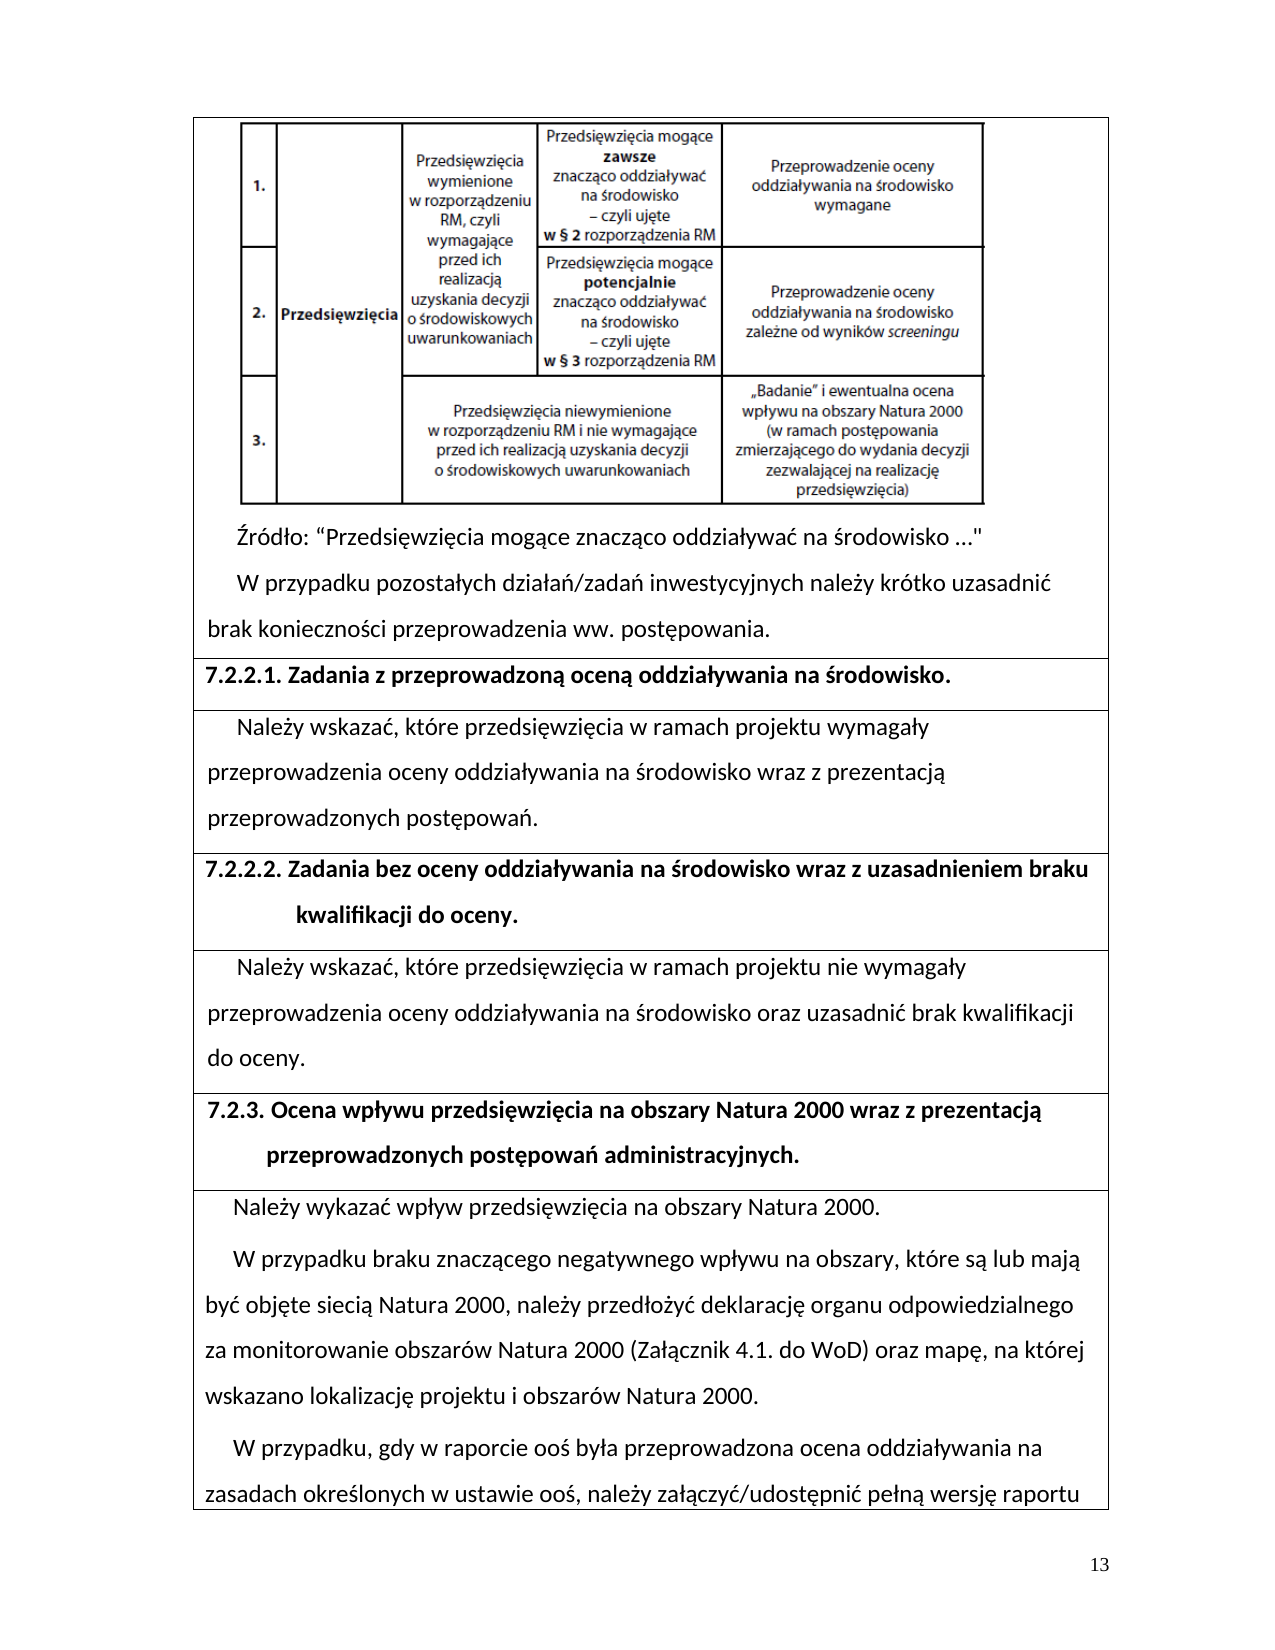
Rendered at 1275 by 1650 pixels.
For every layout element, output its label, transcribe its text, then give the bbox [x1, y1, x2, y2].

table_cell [194, 1191, 1108, 1509]
table_cell 7.2.2.1. Zadania z przeprowadzoną oceną oddziaływania na środowisko. [194, 659, 1108, 709]
table_cell Należy wskazać, które przedsięwzięcia w ramach projektu nie wymagały przeprowadzenia oceny oddziaływania na środowisko oraz uzasadnić brak kwalifikacji do oceny. [194, 951, 1108, 1093]
table_cell 7.2.2.2. Zadania bez oceny oddziaływania na środowisko wraz z uzasadnieniem braku kwalifikacji do oceny. [194, 854, 1108, 950]
picture [236, 118, 987, 508]
table_cell Należy wskazać, które przedsięwzięcia w ramach projektu wymagały przeprowadzenia oceny oddziaływania na środowisko wraz z prezentacją przeprowadzonych postępowań. [194, 711, 1108, 853]
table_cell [194, 118, 1108, 658]
table_cell 7.2.3. Ocena wpływu przedsięwzięcia na obszary Natura 2000 wraz z prezentacją przeprowadzonych postępowań administracyjnych. [194, 1094, 1108, 1190]
